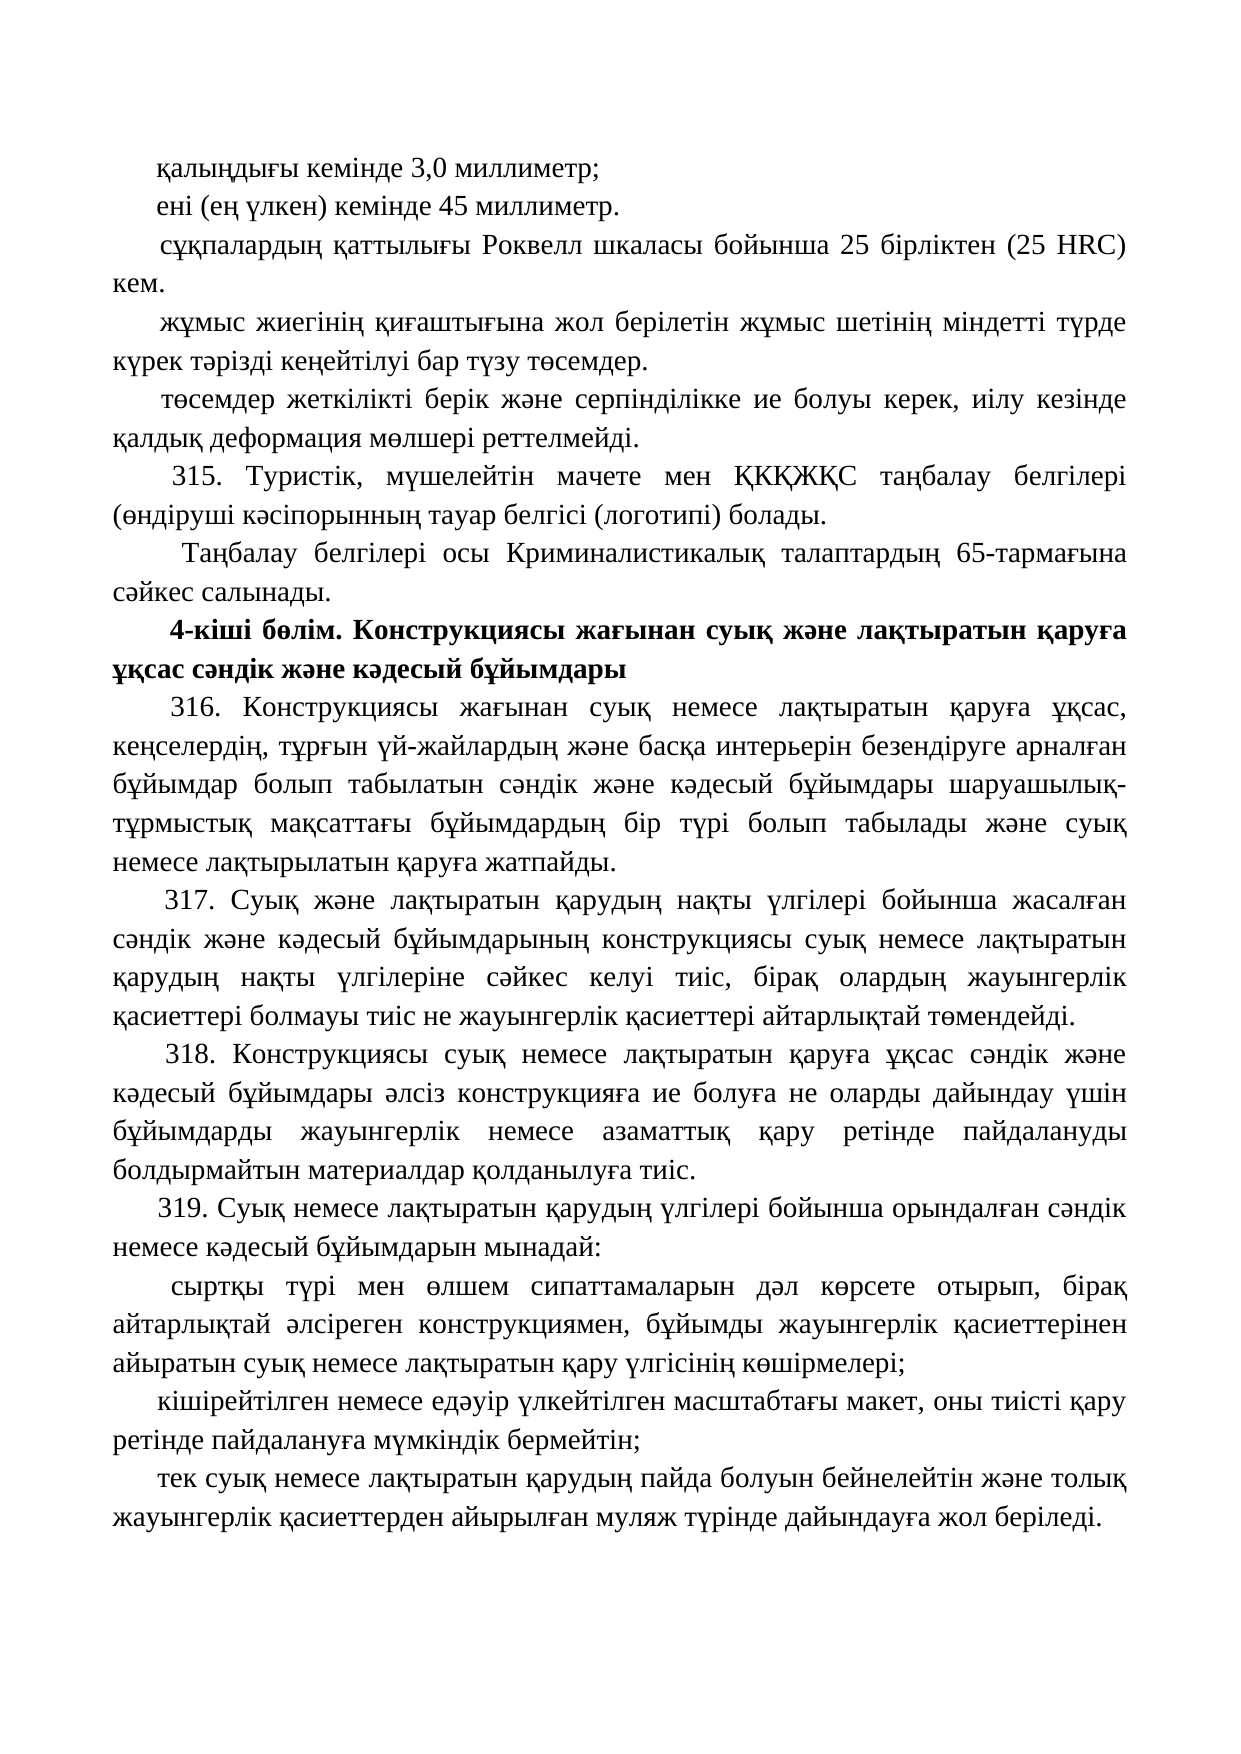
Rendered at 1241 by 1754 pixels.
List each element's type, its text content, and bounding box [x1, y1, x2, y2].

text Таңбалау белгілері осы Криминалистикалық талаптардың 65-тармағына сәйкес салынады. [112, 535, 1128, 607]
text жұмыс жиегінің қиғаштығына жол берілетін жұмыс шетінің міндетті түрде күрек тәрізді кеңейтілуі бар түзу төсемдер. [112, 304, 1128, 376]
text 318. Конструкциясы суық немесе лақтыратын қаруға ұқсас сәндік және кәдесый бұйымдары әлсіз конструкцияға ие болуға не оларды дайындау үшін бұйымдарды жауынгерлік немесе азаматтық қару ретінде пайдалануды болдырмайтын материалдар қолданылуға тиіс. [112, 1036, 1128, 1186]
text 316. Конструкциясы жағынан суық немесе лақтыратын қаруға ұқсас, кеңселердің, тұрғын үй-жайлардың және басқа интерьерін безендіруге арналған бұйымдар болып табылатын сәндік және кәдесый бұйымдары шаруашылық-тұрмыстық мақсаттағы бұйымдардың бір түрі болып табылады және суық немесе лақтырылатын қаруға жатпайды. [112, 689, 1128, 877]
text кішірейтілген немесе едәуір үлкейтілген масштабтағы макет, оны тиісті қару ретінде пайдалануға мүмкіндік бермейтін; [112, 1383, 1128, 1455]
text 319. Суық немесе лақтыратын қарудың үлгілері бойынша орындалған сәндік немесе кәдесый бұйымдарын мынадай: [112, 1191, 1128, 1263]
text сұқпалардың қаттылығы Роквелл шкаласы бойынша 25 бірліктен (25 HRC) кем. [112, 227, 1128, 299]
text 317. Суық және лақтыратын қарудың нақты үлгілері бойынша жасалған сәндік және кәдесый бұйымдарының конструкциясы суық немесе лақтыратын қарудың нақты үлгілеріне сәйкес келуі тиіс, бірақ олардың жауынгерлік қасиеттері болмауы тиіс не жауынгерлік қасиеттері айтарлықтай төмендейді. [112, 882, 1128, 1031]
text қалыңдығы кемінде 3,0 миллиметр; [112, 150, 1128, 183]
text тек суық немесе лақтыратын қарудың пайда болуын бейнелейтін және толық жауынгерлік қасиеттерден айырылған муляж түрінде дайындауға жол беріледі. [112, 1460, 1128, 1532]
text ені (ең үлкен) кемінде 45 миллиметр. [112, 188, 1128, 222]
text төсемдер жеткілікті берік және серпінділікке ие болуы керек, иілу кезінде қалдық деформация мөлшері реттелмейді. [112, 381, 1128, 453]
text 4-кіші бөлім. Конструкциясы жағынан суық және лақтыратын қаруға ұқсас сәндік және кәдесый бұйымдары [112, 612, 1128, 684]
text 315. Туристік, мүшелейтін мачете мен ҚКҚЖҚС таңбалау белгілері (өндіруші кәсіпорынның тауар белгісі (логотипі) болады. [112, 458, 1128, 530]
text сыртқы түрі мен өлшем сипаттамаларын дәл көрсете отырып, бірақ айтарлықтай әлсіреген конструкциямен, бұйымды жауынгерлік қасиеттерінен айыратын суық немесе лақтыратын қару үлгісінің көшірмелері; [112, 1268, 1128, 1378]
